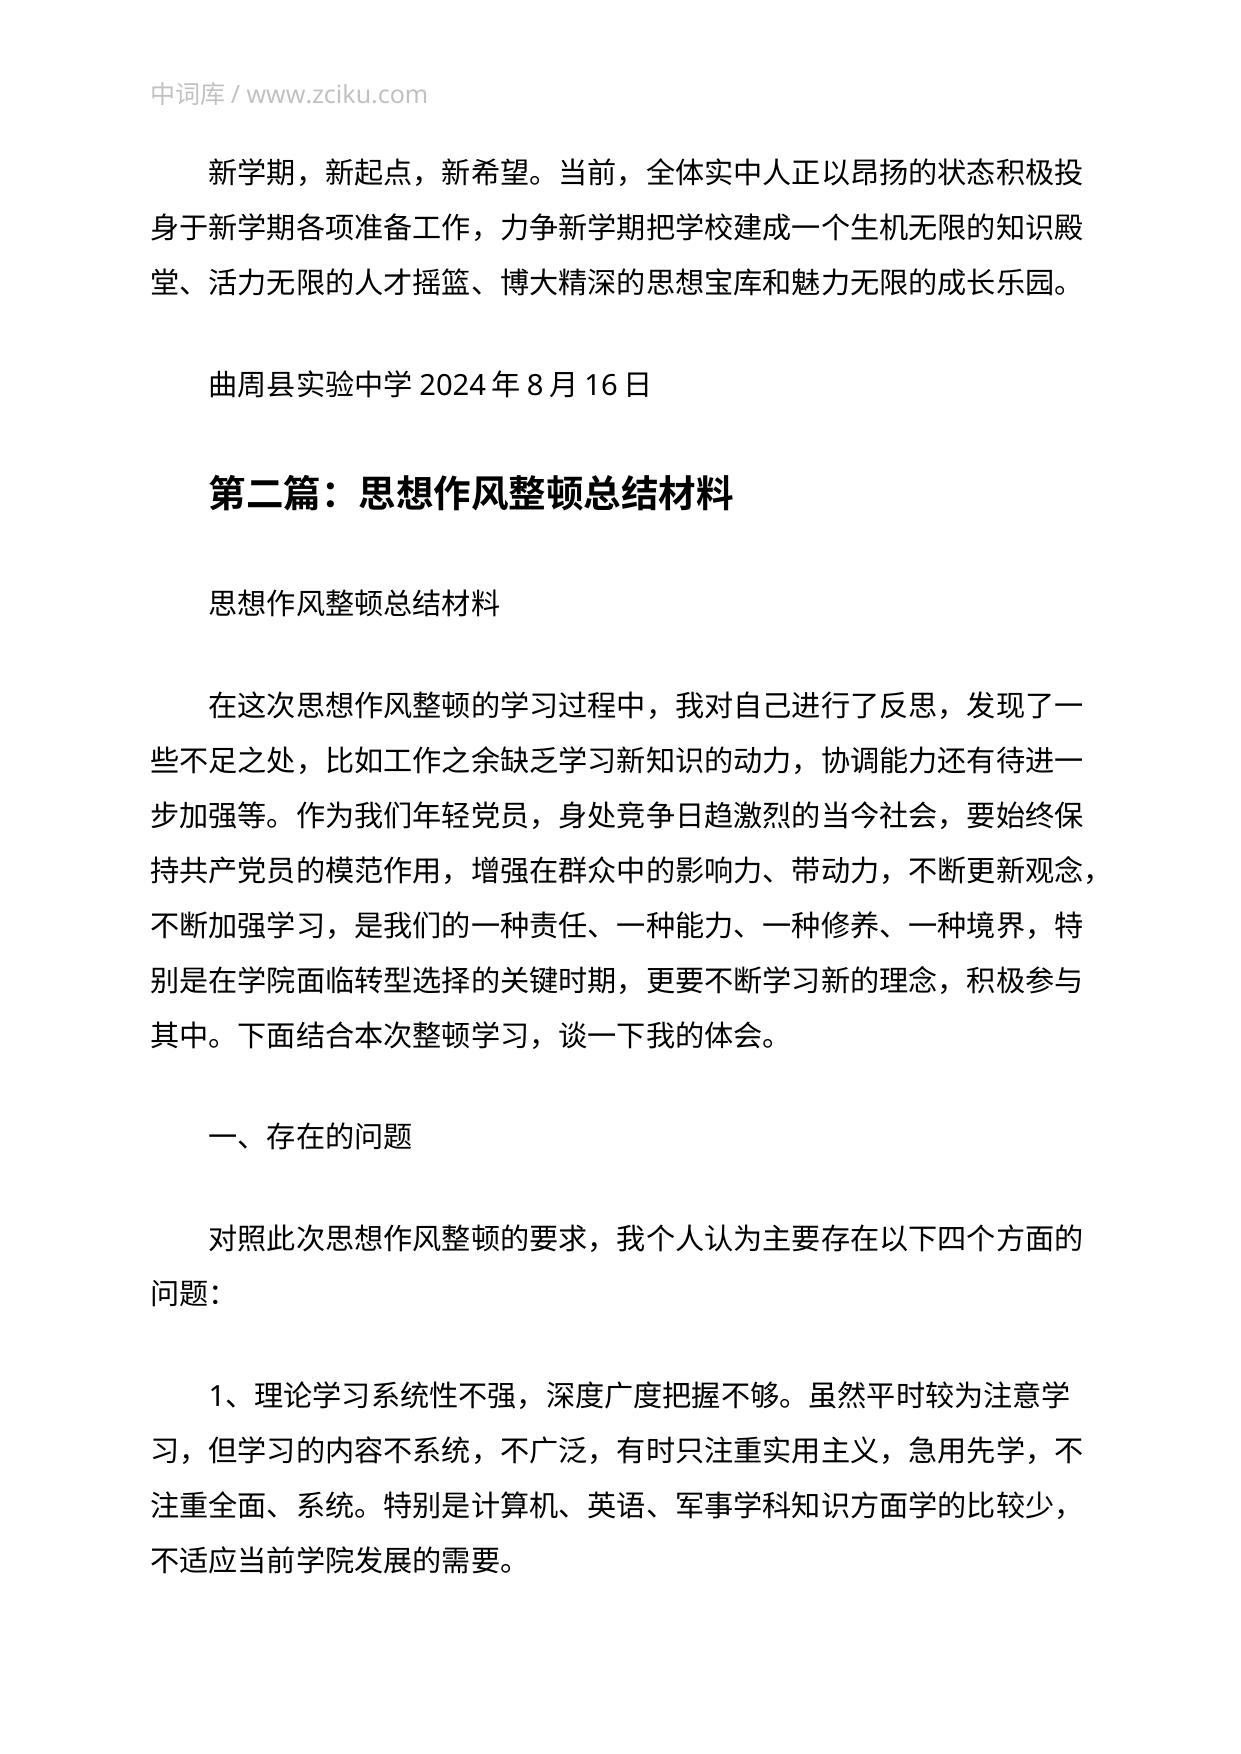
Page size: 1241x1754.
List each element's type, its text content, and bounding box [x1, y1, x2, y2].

text 1、理论学习系统性不强，深度广度把握不够。虽然平时较为注意学习，但学习的内容不系统，不广泛，有时只注重实用主义，急用先学，不注重全面、系统。特别是计算机、英语、军事学科知识方面学的比较少，不适应当前学院发展的需要。 [150, 1372, 1090, 1579]
text 第二篇：思想作风整顿总结材料 [150, 463, 1090, 518]
text 思想作风整顿总结材料 [150, 581, 1090, 623]
text 曲周县实验中学 2024年8月16日 [150, 362, 1090, 404]
text 在这次思想作风整顿的学习过程中，我对自己进行了反思，发现了一些不足之处，比如工作之余缺乏学习新知识的动力，协调能力还有待进一步加强等。作为我们年轻党员，身处竞争日趋激烈的当今社会，要始终保持共产党员的模范作用，增强在群众中的影响力、带动力，不断更新观念，不断加强学习，是我们的一种责任、一种能力、一种修养、一种境界，特别是在学院面临转型选择的关键时期，更要不断学习新的理念，积极参与其中。下面结合本次整顿学习，谈一下我的体会。 [150, 683, 1090, 1054]
text 新学期，新起点，新希望。当前，全体实中人正以昂扬的状态积极投身于新学期各项准备工作，力争新学期把学校建成一个生机无限的知识殿堂、活力无限的人才摇篮、博大精深的思想宝库和魅力无限的成长乐园。 [150, 150, 1090, 302]
text 一、存在的问题 [150, 1114, 1090, 1156]
text 对照此次思想作风整顿的要求，我个人认为主要存在以下四个方面的问题： [150, 1216, 1090, 1313]
